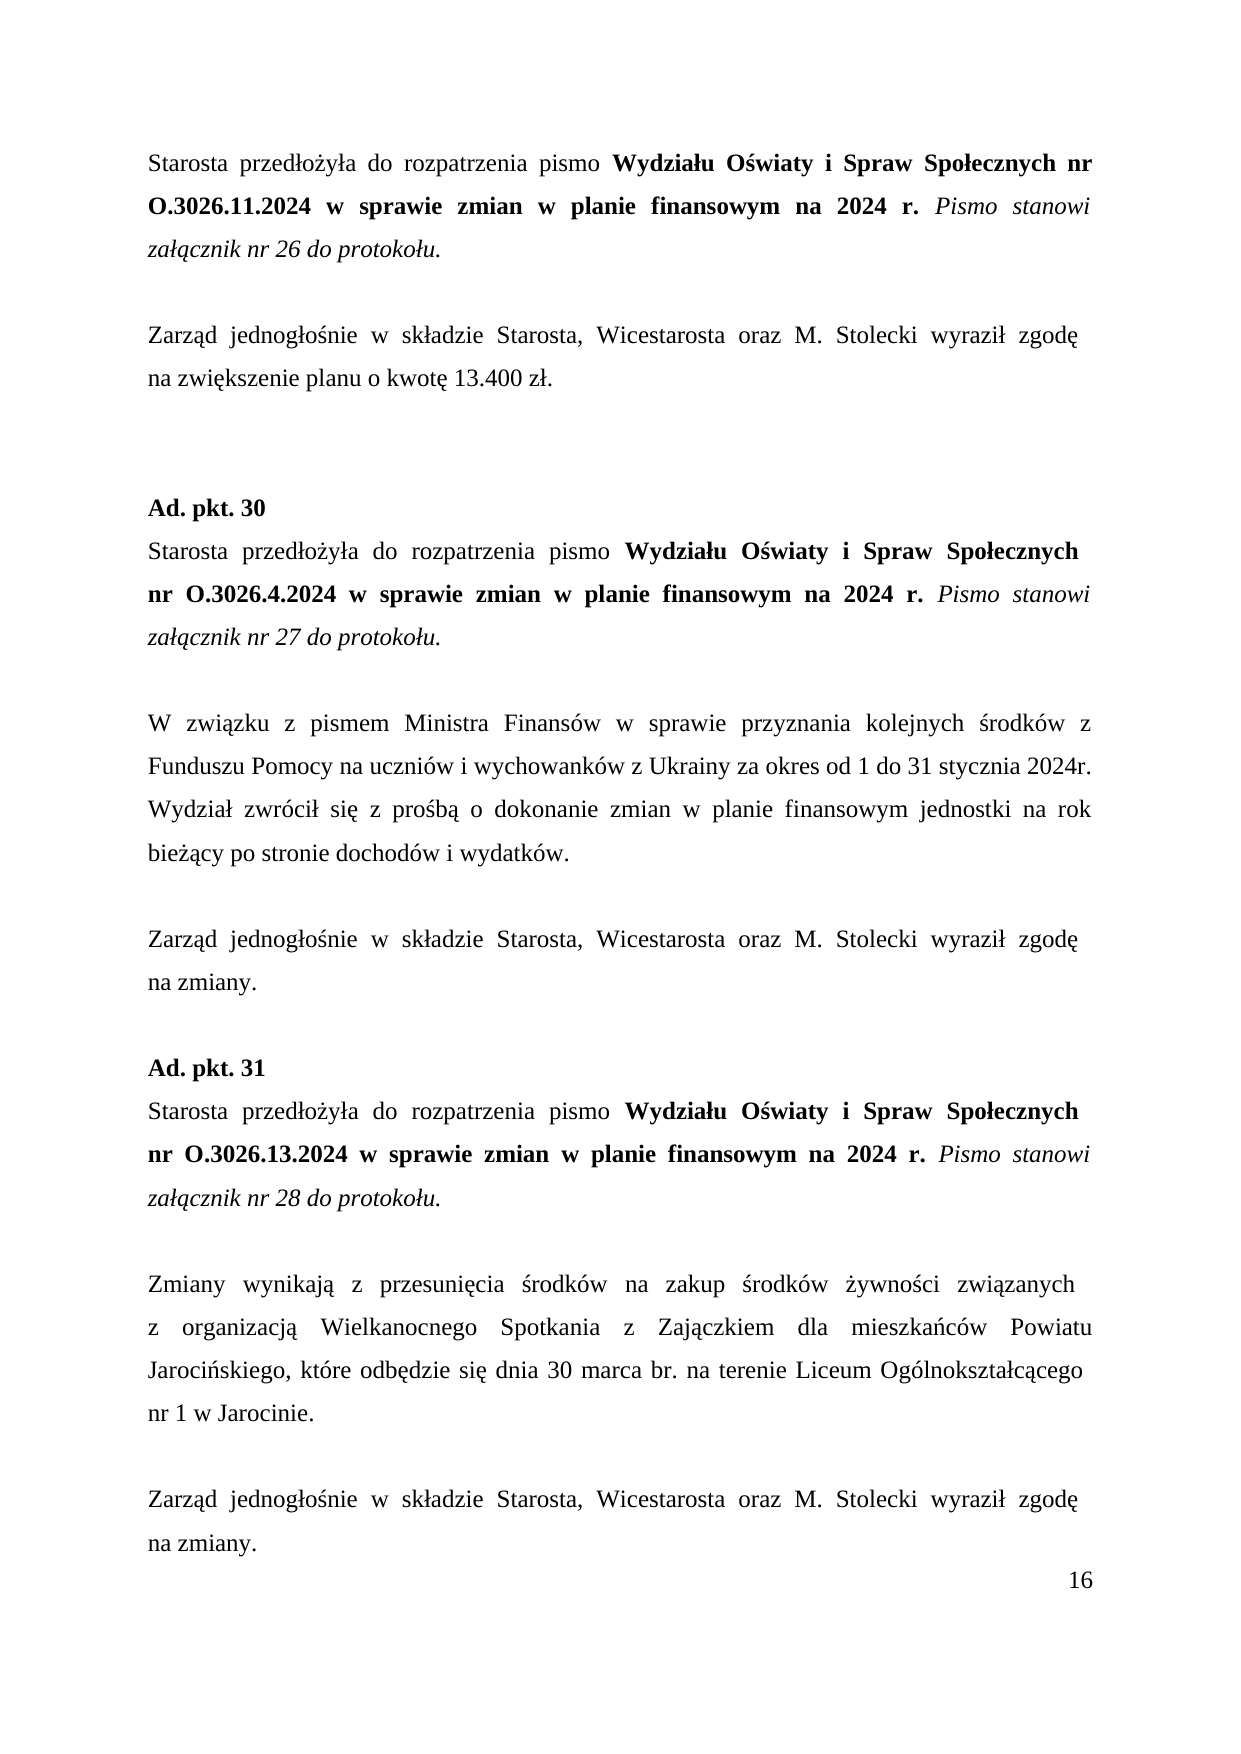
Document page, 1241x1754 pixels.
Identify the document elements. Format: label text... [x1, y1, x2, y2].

text W związku z pismem Ministra Finansów w sprawie przyznania kolejnych środków z Funduszu Pomocy na uczniów i wychowanków z Ukrainy za okres od 1 do 31 stycznia 2024r. Wydział zwrócił się z prośbą o dokonanie zmian w planie finansowym jednostki na rok bieżący po stronie dochodów i wydatków. [148, 708, 1093, 866]
text Zmiany wynikają z przesunięcia środków na zakup środków żywności związanych z organizacją Wielkanocnego Spotkania z Zajączkiem dla mieszkańców Powiatu Jarocińskiego, które odbędzie się dnia 30 marca br. na terenie Liceum Ogólnokształcącego nr 1 w Jarocinie. [148, 1269, 1093, 1427]
text Starosta przedłożyła do rozpatrzenia pismo Wydziału Oświaty i Spraw Społecznych nr O.3026.13.2024 w sprawie zmian w planie finansowym na 2024 r. Pismo stanowi załącznik nr 28 do protokołu. [148, 1096, 1093, 1211]
text Starosta przedłożyła do rozpatrzenia pismo Wydziału Oświaty i Spraw Społecznych nr O.3026.11.2024 w sprawie zmian w planie finansowym na 2024 r. Pismo stanowi załącznik nr 26 do protokołu. [148, 148, 1093, 263]
text Zarząd jednogłośnie w składzie Starosta, Wicestarosta oraz M. Stolecki wyraził zgodę na zwiększenie planu o kwotę 13.400 zł. [148, 320, 1093, 392]
text Starosta przedłożyła do rozpatrzenia pismo Wydziału Oświaty i Spraw Społecznych nr O.3026.4.2024 w sprawie zmian w planie finansowym na 2024 r. Pismo stanowi załącznik nr 27 do protokołu. [148, 536, 1093, 651]
text Ad. pkt. 30 [148, 493, 1093, 521]
text Zarząd jednogłośnie w składzie Starosta, Wicestarosta oraz M. Stolecki wyraził zgodę na zmiany. [148, 924, 1093, 996]
text Ad. pkt. 31 [148, 1053, 1093, 1082]
text Zarząd jednogłośnie w składzie Starosta, Wicestarosta oraz M. Stolecki wyraził zgodę na zmiany. [148, 1484, 1093, 1556]
